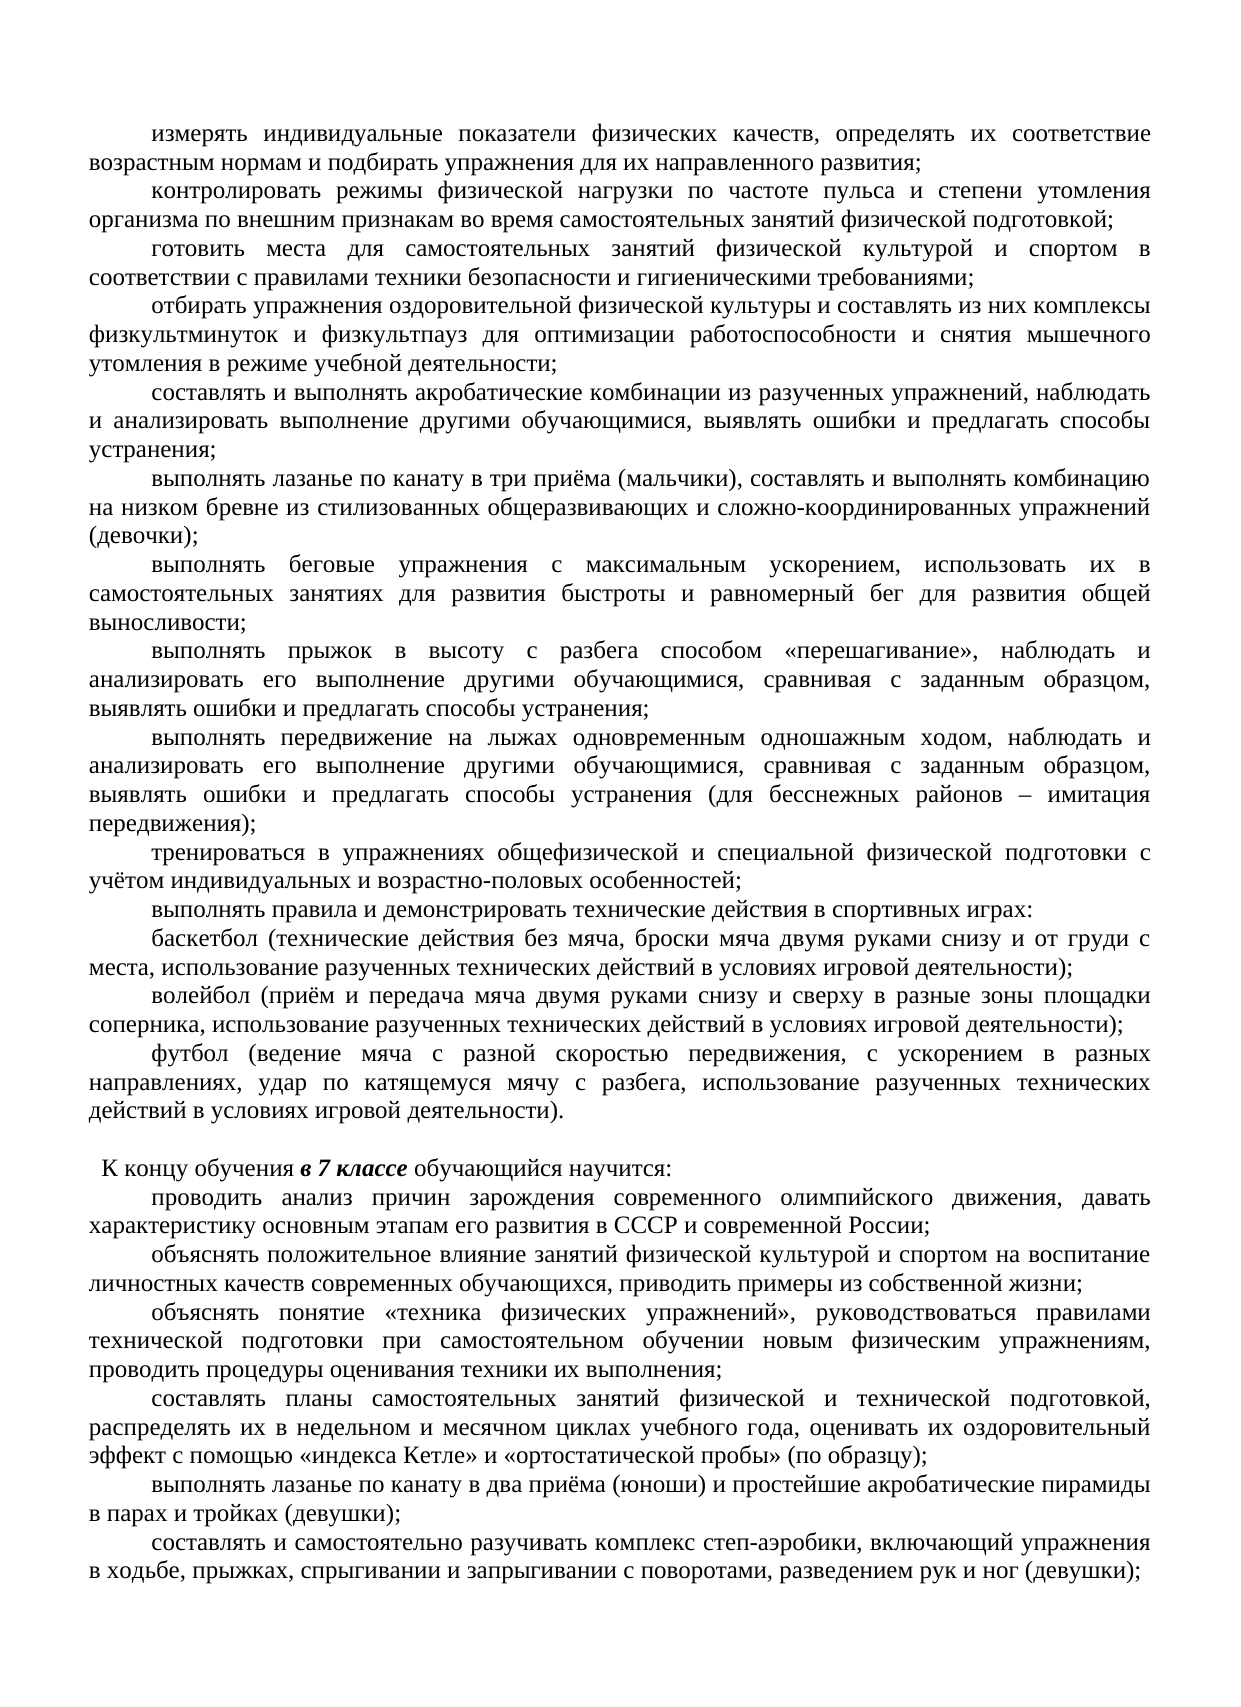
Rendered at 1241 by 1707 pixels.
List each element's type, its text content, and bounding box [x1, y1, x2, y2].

text объяснять положительное влияние занятий физической культурой и спортом на воспитание личностных качеств современных обучающихся, приводить примеры из собственной жизни; [89, 1239, 1152, 1297]
text выполнять лазанье по канату в два приёма (юноши) и простейшие акробатические пирамиды в парах и тройках (девушки); [89, 1469, 1152, 1527]
text объяснять понятие «техника физических упражнений», руководствоваться правилами технической подготовки при самостоятельном обучении новым физическим упражнениям, проводить процедуры оценивания техники их выполнения; [89, 1297, 1152, 1383]
text выполнять беговые упражнения с максимальным ускорением, использовать их в самостоятельных занятиях для развития быстроты и равномерный бег для развития общей выносливости; [89, 549, 1152, 636]
text составлять и выполнять акробатические комбинации из разученных упражнений, наблюдать и анализировать выполнение другими обучающимися, выявлять ошибки и предлагать способы устранения; [89, 377, 1152, 463]
text выполнять прыжок в высоту с разбега способом «перешагивание», наблюдать и анализировать его выполнение другими обучающимися, сравнивая с заданным образцом, выявлять ошибки и предлагать способы устранения; [89, 636, 1152, 722]
text составлять и самостоятельно разучивать комплекс степ-аэробики, включающий упражнения в ходьбе, прыжках, спрыгивании и запрыгивании с поворотами, разведением рук и ног (девушки); [89, 1527, 1152, 1584]
text баскетбол (технические действия без мяча, броски мяча двумя руками снизу и от груди с места, использование разученных технических действий в условиях игровой деятельности); [89, 923, 1152, 981]
text тренироваться в упражнениях общефизической и специальной физической подготовки с учётом индивидуальных и возрастно-половых особенностей; [89, 837, 1152, 894]
text контролировать режимы физической нагрузки по частоте пульса и степени утомления организма по внешним признакам во время самостоятельных занятий физической подготовкой; [89, 176, 1152, 233]
text выполнять лазанье по канату в три приёма (мальчики), составлять и выполнять комбинацию на низком бревне из стилизованных общеразвивающих и сложно-координированных упражнений (девочки); [89, 463, 1152, 549]
text отбирать упражнения оздоровительной физической культуры и составлять из них комплексы физкультминуток и физкультпауз для оптимизации работоспособности и снятия мышечного утомления в режиме учебной деятельности; [89, 291, 1152, 377]
text футбол (ведение мяча с разной скоростью передвижения, с ускорением в разных направлениях, удар по катящемуся мячу с разбега, использование разученных технических действий в условиях игровой деятельности). [89, 1038, 1152, 1124]
text составлять планы самостоятельных занятий физической и технической подготовкой, распределять их в недельном и месячном циклах учебного года, оценивать их оздоровительный эффект с помощью «индекса Кетле» и «ортостатической пробы» (по образцу); [89, 1383, 1152, 1469]
text К концу обучения в 7 классе обучающийся научится: [101, 1153, 1152, 1182]
text волейбол (приём и передача мяча двумя руками снизу и сверху в разные зоны площадки соперника, использование разученных технических действий в условиях игровой деятельности); [89, 981, 1152, 1038]
text готовить места для самостоятельных занятий физической культурой и спортом в соответствии с правилами техники безопасности и гигиеническими требованиями; [89, 233, 1152, 291]
text измерять индивидуальные показатели физических качеств, определять их соответствие возрастным нормам и подбирать упражнения для их направленного развития; [89, 118, 1152, 176]
text проводить анализ причин зарождения современного олимпийского движения, давать характеристику основным этапам его развития в СССР и современной России; [89, 1182, 1152, 1239]
text выполнять правила и демонстрировать технические действия в спортивных играх: [89, 894, 1152, 923]
text выполнять передвижение на лыжах одновременным одношажным ходом, наблюдать и анализировать его выполнение другими обучающимися, сравнивая с заданным образцом, выявлять ошибки и предлагать способы устранения (для бесснежных районов – имитация передвижения); [89, 722, 1152, 837]
